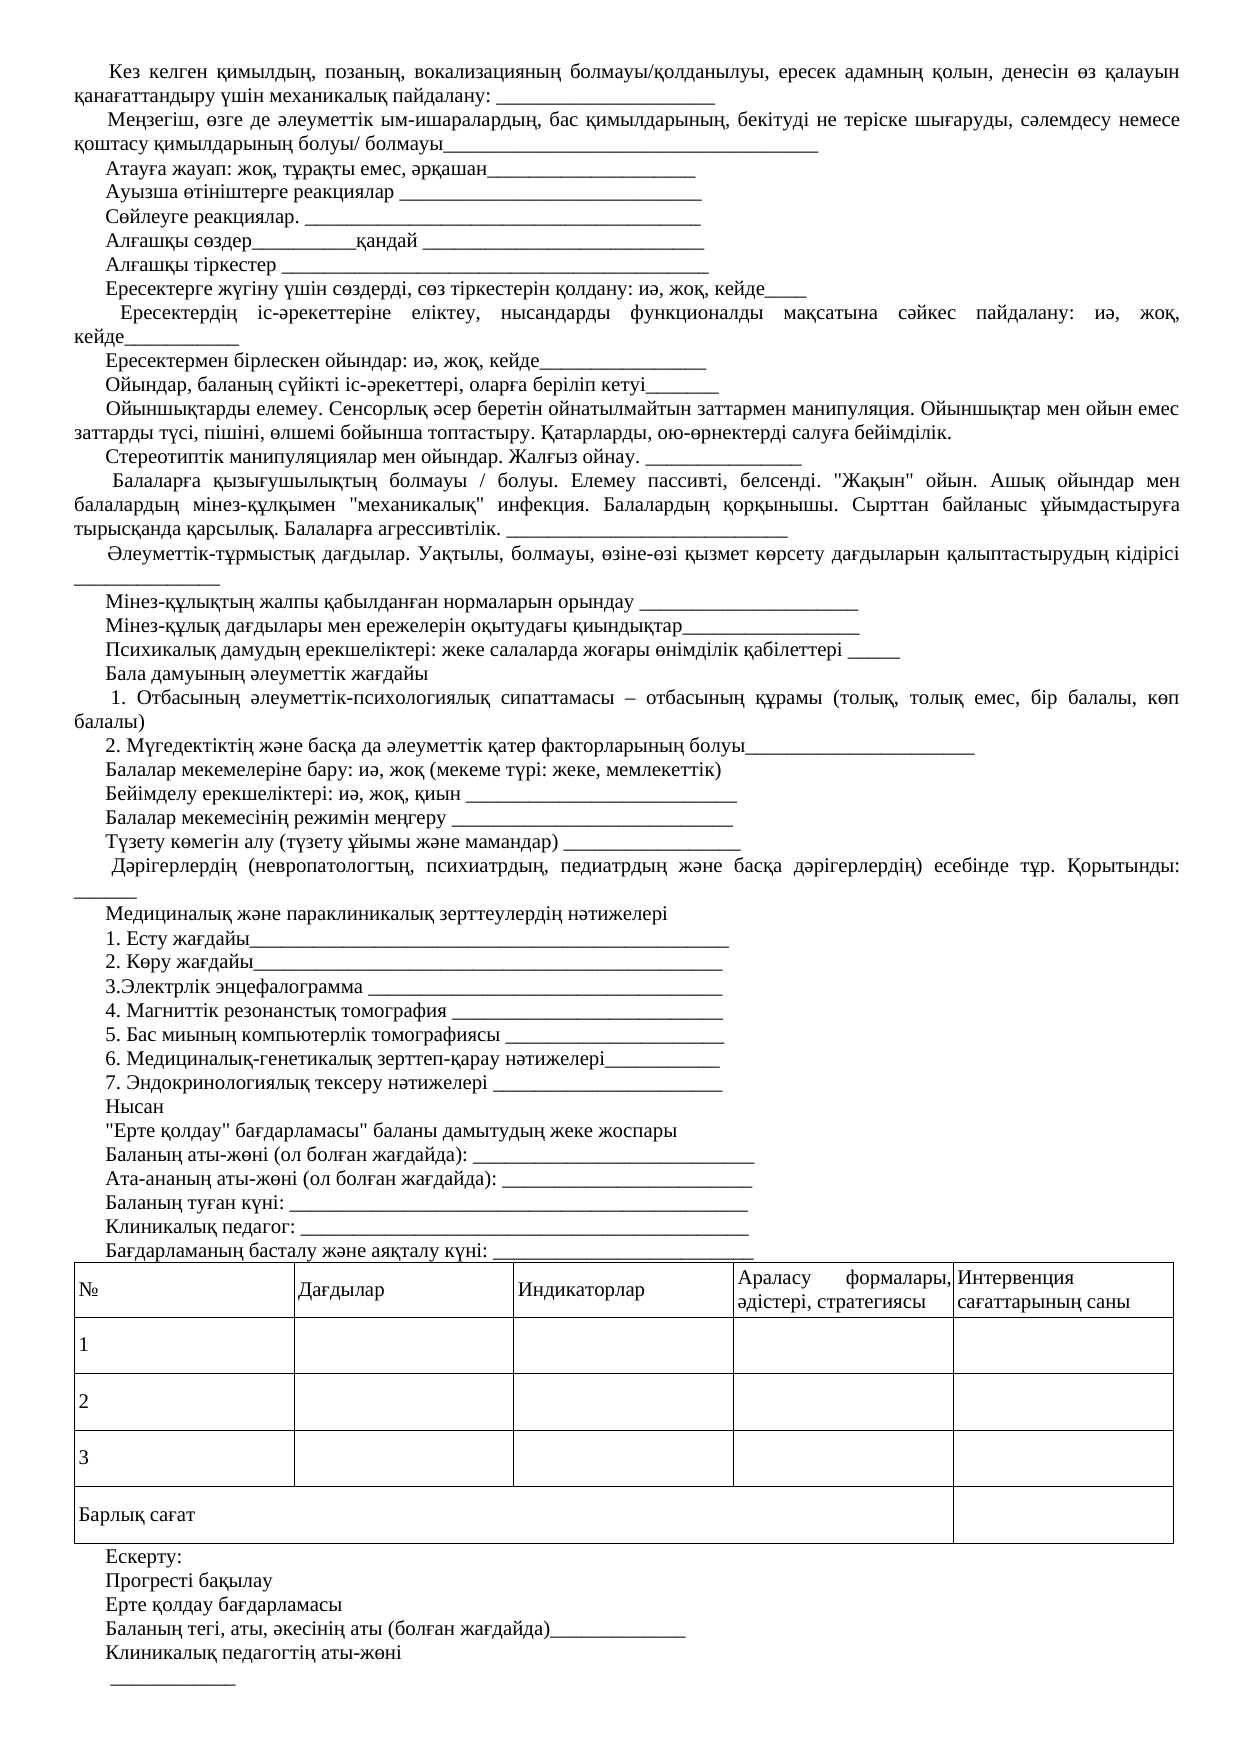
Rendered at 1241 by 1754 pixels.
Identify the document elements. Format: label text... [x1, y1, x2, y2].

text Алғашқы сөздер__________қандай ___________________________ [74, 228, 1181, 252]
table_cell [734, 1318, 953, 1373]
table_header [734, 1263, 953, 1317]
text Ересектермен бірлескен ойындар: иә, жоқ, кейде________________ [74, 348, 1181, 372]
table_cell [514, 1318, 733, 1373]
text 6. Медициналық-генетикалық зерттеп-қарау нәтижелері___________ [74, 1046, 1181, 1070]
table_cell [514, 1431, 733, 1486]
text Баланың аты-жөні (ол болған жағдайда): ___________________________ [74, 1142, 1181, 1166]
text Стереотиптік манипуляциялар мен ойындар. Жалғыз ойнау. _______________ [74, 444, 1181, 468]
text Түзету көмегін алу (түзету ұйымы және мамандар) _________________ [74, 829, 1181, 853]
text Бағдарламаның басталу және аяқталу күні: _________________________ [74, 1238, 1181, 1262]
text Ойыншықтарды елемеу. Сенсорлық әсер беретін ойнатылмайтын заттармен манипуляция. Ойыншықтар мен ойын емес заттарды түсі, пішіні, өлшемі бойынша топтастыру. Қатарларды, ою-өрнектерді салуға бейімділік. [74, 396, 1181, 444]
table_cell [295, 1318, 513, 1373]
text ____________ [74, 1664, 1181, 1688]
text Ойындар, баланың сүйікті іс-әрекеттері, оларға беріліп кетуі_______ [74, 372, 1181, 396]
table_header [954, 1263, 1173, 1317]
text Балалар мекемелеріне бару: иә, жоқ (мекеме түрі: жеке, мемлекеттік) [74, 757, 1181, 781]
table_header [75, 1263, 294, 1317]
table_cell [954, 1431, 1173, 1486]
text Кез келген қимылдың, позаның, вокализацияның болмауы/қолданылуы, ересек адамның қолын, денесін өз қалауын қанағаттандыру үшін механикалық пайдалану: _____________________ [74, 59, 1181, 107]
text Прогресті бақылау [74, 1568, 1181, 1592]
text 1. Отбасының әлеуметтік-психологиялық сипаттамасы – отбасының құрамы (толық, толық емес, бір балалы, көп балалы) [74, 685, 1181, 733]
text "Ерте қолдау" бағдарламасы" баланы дамытудың жеке жоспары [74, 1118, 1181, 1142]
text Ауызша өтініштерге реакциялар _____________________________ [74, 179, 1181, 203]
text Меңзегіш, өзге де әлеуметтік ым-ишаралардың, бас қимылдарының, бекітуді не теріске шығаруды, сәлемдесу немесе қоштасу қимылдарының болуы/ болмауы____________________________________ [74, 107, 1181, 155]
text Балалар мекемесінің режимін меңгеру ___________________________ [74, 805, 1181, 829]
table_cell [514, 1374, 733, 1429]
text 2. Көру жағдайы_____________________________________________ [74, 949, 1181, 973]
text Ерте қолдау бағдарламасы [74, 1592, 1181, 1616]
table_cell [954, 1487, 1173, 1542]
text Балаларға қызығушылықтың болмауы / болуы. Елемеу пассивті, белсенді. "Жақын" ойын. Ашық ойындар мен балалардың мінез-құлқымен "механикалық" инфекция. Балалардың қорқынышы. Сырттан байланыс ұйымдастыруға тырысқанда қарсылық. Балаларға агрессивтілік. ___________________________ [74, 468, 1181, 540]
text Ересектерге жүгіну үшін сөздерді, сөз тіркестерін қолдану: иә, жоқ, кейде____ [74, 276, 1181, 300]
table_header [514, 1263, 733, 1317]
text Сөйлеуге реакциялар. ______________________________________ [74, 203, 1181, 228]
text Бала дамуының әлеуметтік жағдайы [74, 661, 1181, 685]
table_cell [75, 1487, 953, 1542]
text Баланың туған күні: ____________________________________________ [74, 1190, 1181, 1214]
text Дәрігерлердің (невропатологтың, психиатрдың, педиатрдың және басқа дәрігерлердің) есебінде тұр. Қорытынды: ______ [74, 853, 1181, 901]
text Бейімделу ерекшеліктері: иә, жоқ, қиын __________________________ [74, 781, 1181, 805]
text Баланың тегі, аты, әкесінің аты (болған жағдайда)_____________ [74, 1616, 1181, 1640]
text Алғашқы тіркестер _________________________________________ [74, 252, 1181, 276]
text Атауға жауап: жоқ, тұрақты емес, әрқашан____________________ [74, 155, 1181, 179]
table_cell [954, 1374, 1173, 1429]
text Психикалық дамудың ерекшеліктері: жеке салаларда жоғары өнімділік қабілеттері _____ [74, 637, 1181, 661]
text Әлеуметтік-тұрмыстық дағдылар. Уақтылы, болмауы, өзіне-өзі қызмет көрсету дағдыларын қалыптастырудың кідірісі ______________ [74, 540, 1181, 588]
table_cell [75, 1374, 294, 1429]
text 7. Эндокринологиялық тексеру нәтижелері ______________________ [74, 1070, 1181, 1094]
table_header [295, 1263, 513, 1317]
text Мінез-құлықтың жалпы қабылданған нормаларын орындау _____________________ [74, 588, 1181, 613]
text Медициналық және параклиникалық зерттеулердің нәтижелері [74, 901, 1181, 925]
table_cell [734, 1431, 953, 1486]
text Нысан [74, 1094, 1181, 1118]
text Мінез-құлық дағдылары мен ережелерін оқытудағы қиындықтар_________________ [74, 613, 1181, 637]
text 2. Мүгедектіктің және басқа да әлеуметтік қатер факторларының болуы______________________ [74, 733, 1181, 757]
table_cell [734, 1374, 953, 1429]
text 5. Бас миының компьютерлік томографиясы _____________________ [74, 1022, 1181, 1046]
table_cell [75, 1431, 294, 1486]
text Ересектердің іс-әрекеттеріне еліктеу, нысандарды функционалды мақсатына сәйкес пайдалану: иә, жоқ, кейде___________ [74, 300, 1181, 348]
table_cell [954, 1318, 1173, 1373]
text Ескерту: [74, 1543, 1181, 1568]
text Клиникалық педагог: ___________________________________________ [74, 1214, 1181, 1238]
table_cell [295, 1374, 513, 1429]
text 1. Есту жағдайы______________________________________________ [74, 925, 1181, 949]
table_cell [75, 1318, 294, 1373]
text Ата-ананың аты-жөні (ол болған жағдайда): ________________________ [74, 1166, 1181, 1190]
text 4. Магниттік резонанстық томография __________________________ [74, 998, 1181, 1022]
text 3.Электрлік энцефалограмма __________________________________ [74, 973, 1181, 998]
text Клиникалық педагогтің аты-жөні [74, 1640, 1181, 1664]
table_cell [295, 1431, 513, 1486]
